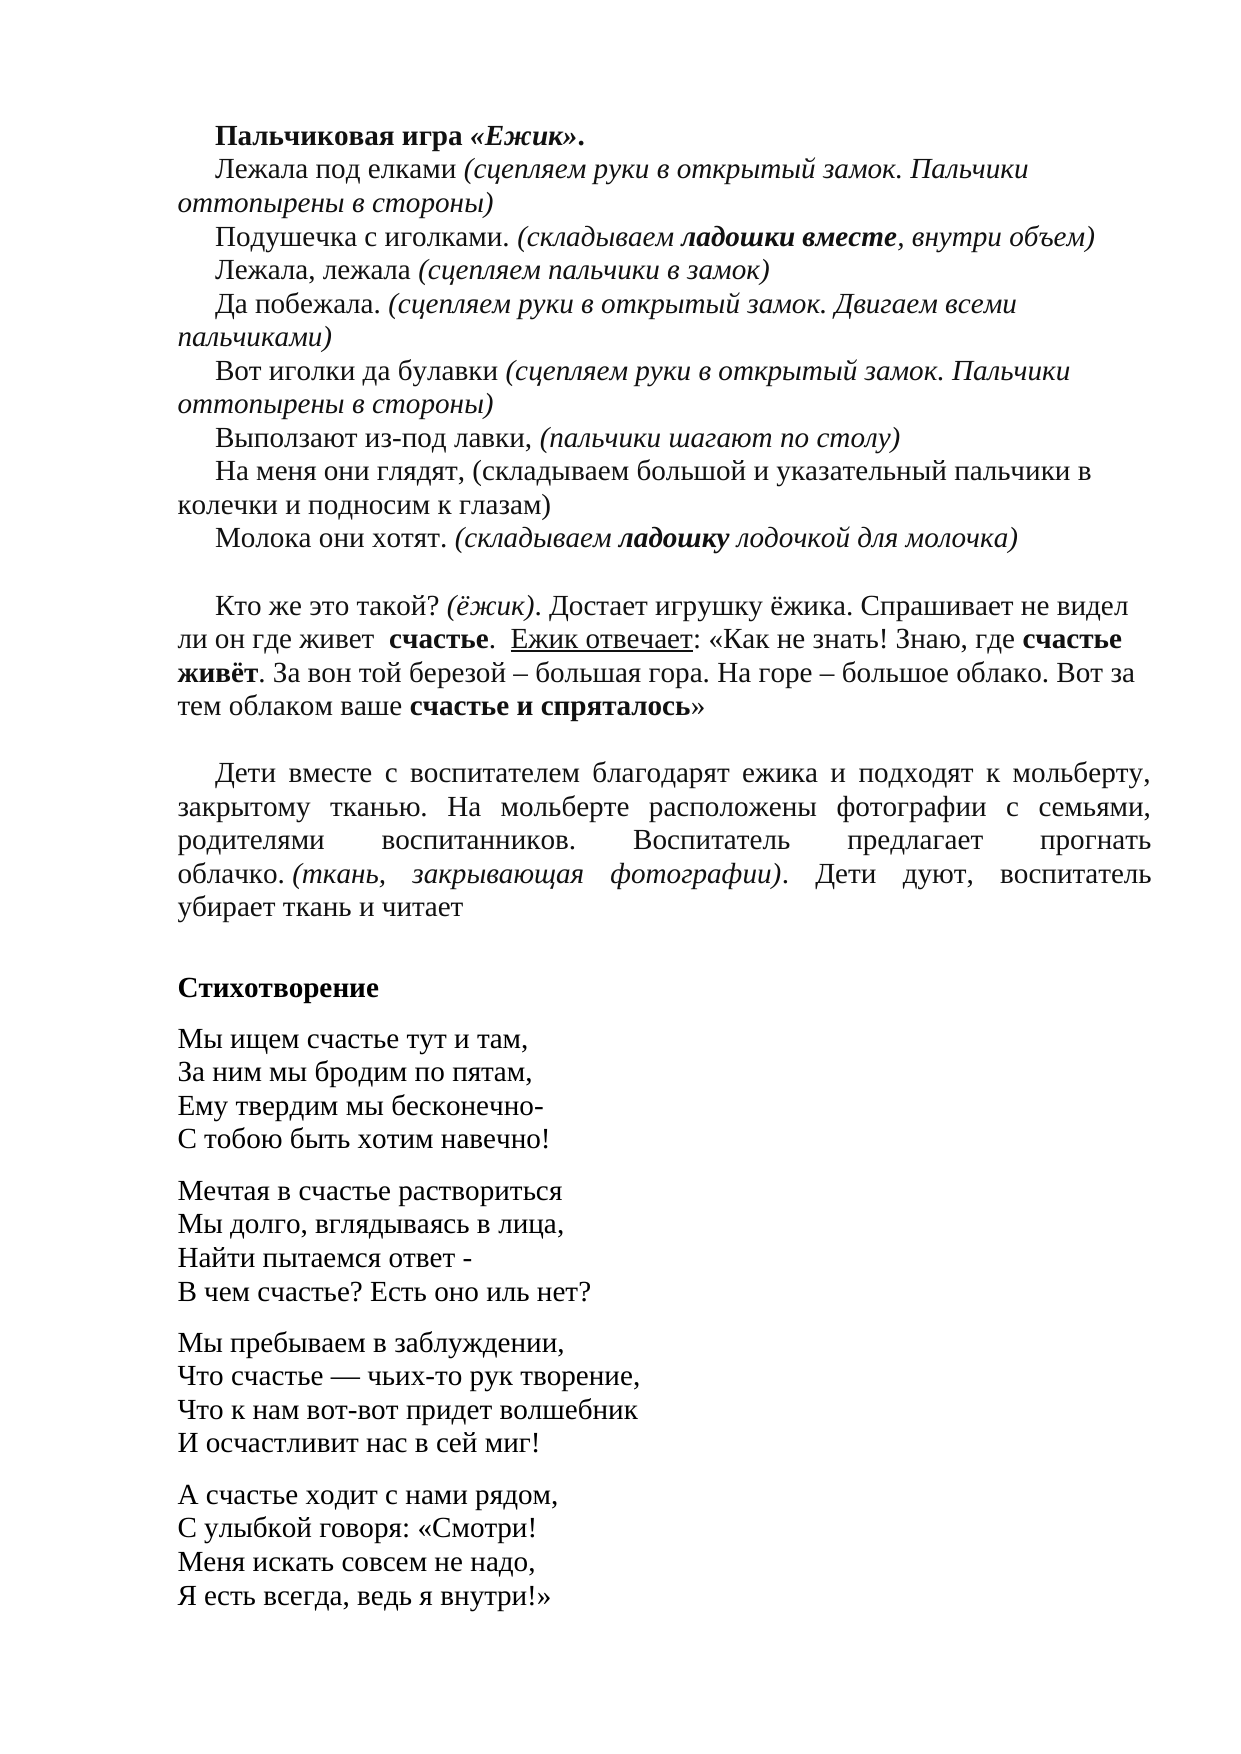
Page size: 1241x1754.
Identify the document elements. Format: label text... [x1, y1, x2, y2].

text Молока они хотят. (складываем ладошку лодочкой для молочка) [177, 521, 1152, 554]
text Выползают из-под лавки, (пальчики шагают по столу) [177, 420, 1152, 453]
text Кто же это такой? (ёжик). Достает игрушку ёжика. Спрашивает не видел ли он где живет счастье. Ежик отвечает: «Как не знать! Знаю, где счастье живёт. За вон той березой – большая гора. На горе – большое облако. Вот за тем облаком ваше счастье и спряталось» [177, 588, 1152, 722]
text Мы ищем счастье тут и там, За ним мы бродим по пятам, Ему твердим мы бесконечно- С тобою быть хотим навечно! [177, 1021, 1152, 1155]
text Да побежала. (сцепляем руки в открытый замок. Двигаем всеми пальчиками) [177, 286, 1152, 353]
text На меня они глядят, (складываем большой и указательный пальчики в колечки и подносим к глазам) [177, 453, 1152, 521]
text Дети вместе с воспитателем благодарят ежика и подходят к мольберту, закрытому тканью. На мольберте расположены фотографии с семьями, родителями воспитанников. Воспитатель предлагает прогнать облачко. (ткань, закрывающая фотографии). Дети дуют, воспитатель убирает ткань и читает [177, 755, 1152, 923]
text Подушечка с иголками. (складываем ладошки вместе, внутри объем) [177, 219, 1152, 252]
text Стихотворение [177, 970, 1152, 1003]
text Мечтая в счастье раствориться Мы долго, вглядываясь в лица, Найти пытаемся ответ - В чем счастье? Есть оно иль нет? [177, 1173, 1152, 1307]
text Пальчиковая игра «Ежик». [177, 118, 1152, 152]
text А счастье ходит с нами рядом, С улыбкой говоря: «Смотри! Меня искать совсем не надо, Я есть всегда, ведь я внутри!» [177, 1477, 1152, 1611]
text Лежала, лежала (сцепляем пальчики в замок) [177, 252, 1152, 286]
text Вот иголки да булавки (сцепляем руки в открытый замок. Пальчики оттопырены в стороны) [177, 353, 1152, 420]
text Лежала под елками (сцепляем руки в открытый замок. Пальчики оттопырены в стороны) [177, 152, 1152, 219]
text Мы пребываем в заблуждении, Что счастье — чьих-то рук творение, Что к нам вот-вот придет волшебник И осчастливит нас в сей миг! [177, 1325, 1152, 1459]
